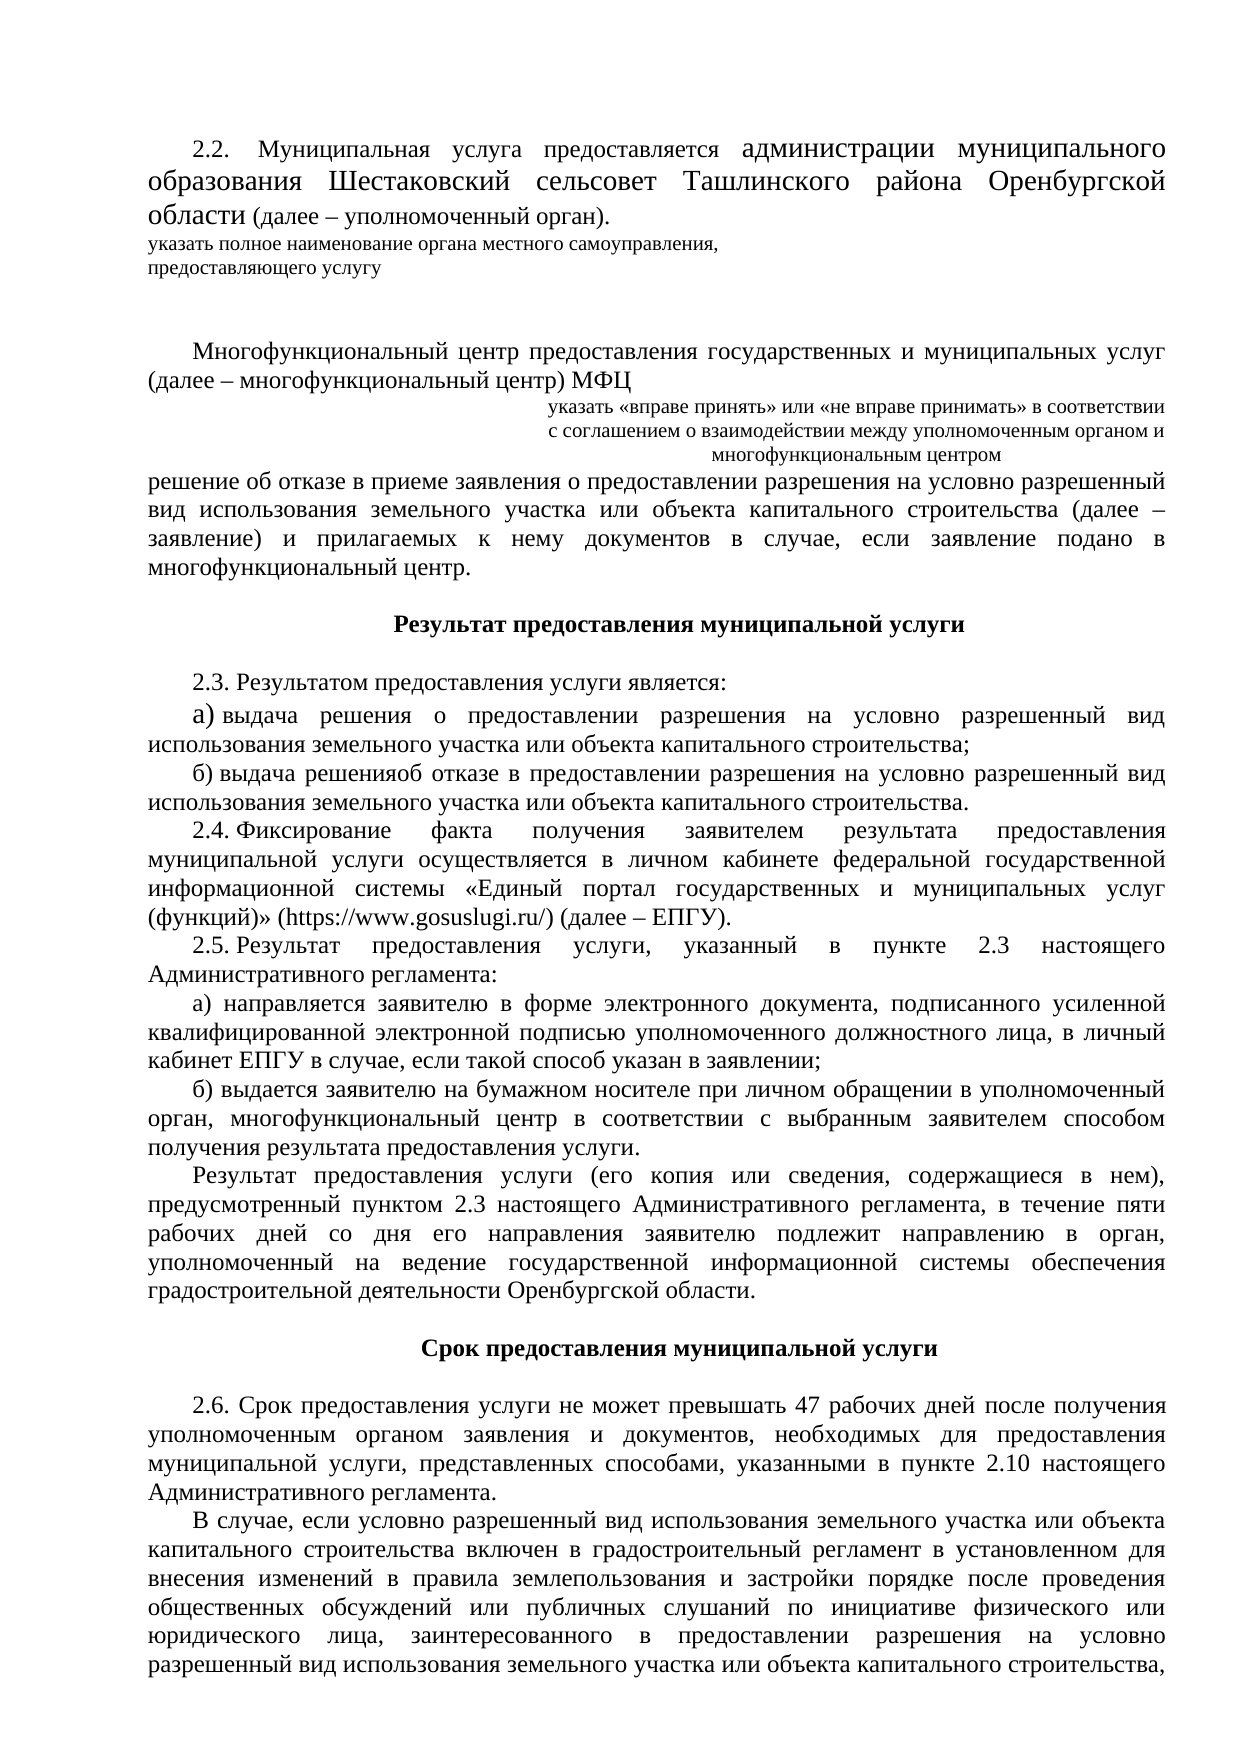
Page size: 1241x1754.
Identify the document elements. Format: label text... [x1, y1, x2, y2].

text Многофункциональный центр предоставления государственных и муниципальных услуг (далее – многофункциональный центр) МФЦ [148, 336, 1166, 394]
text 2.2. Муниципальная услуга предоставляется администрации муниципального образования Шестаковский сельсовет Ташлинского района Оренбургской области (далее – уполномоченный орган). [148, 130, 1166, 231]
text Результат предоставления муниципальной услуги [148, 609, 1166, 638]
text а) направляется заявителю в форме электронного документа, подписанного усиленной квалифицированной электронной подписью уполномоченного должностного лица, в личный кабинет ЕПГУ в случае, если такой способ указан в заявлении; [148, 988, 1166, 1074]
text указать «вправе принять» или «не вправе принимать» в соответствии с соглашением о взаимодействии между уполномоченным органом и многофункциональным центром [546, 394, 1166, 466]
text 2.3. Результатом предоставления услуги является: [148, 667, 1166, 696]
text решение об отказе в приеме заявления о предоставлении разрешения на условно разрешенный вид использования земельного участка или объекта капитального строительства (далее – заявление) и прилагаемых к нему документов в случае, если заявление подано в многофункциональный центр. [148, 466, 1166, 581]
text Срок предоставления муниципальной услуги [148, 1333, 1166, 1362]
text а) выдача решения о предоставлении разрешения на условно разрешенный вид использования земельного участка или объекта капитального строительства; [148, 696, 1166, 758]
text предоставляющего услугу [148, 254, 1166, 279]
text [148, 1506, 1166, 1678]
text б) выдача решенияоб отказе в предоставлении разрешения на условно разрешенный вид использования земельного участка или объекта капитального строительства. [148, 758, 1166, 816]
text Результат предоставления услуги (его копия или сведения, содержащиеся в нем), предусмотренный пунктом 2.3 настоящего Административного регламента, в течение пяти рабочих дней со дня его направления заявителю подлежит направлению в орган, уполномоченный на ведение государственной информационной системы обеспечения градостроительной деятельности Оренбургской области. [148, 1161, 1166, 1304]
text 2.6. Срок предоставления услуги не может превышать 47 рабочих дней после получения уполномоченным органом заявления и документов, необходимых для предоставления муниципальной услуги, представленных способами, указанными в пункте 2.10 настоящего Административного регламента. [148, 1391, 1166, 1506]
text 2.4. Фиксирование факта получения заявителем результата предоставления муниципальной услуги осуществляется в личном кабинете федеральной государственной информационной системы «Единый портал государственных и муниципальных услуг (функций)» (https://www.gosuslugi.ru/) (далее – ЕПГУ). [148, 816, 1166, 931]
text б) выдается заявителю на бумажном носителе при личном обращении в уполномоченный орган, многофункциональный центр в соответствии с выбранным заявителем способом получения результата предоставления услуги. [148, 1074, 1166, 1161]
text указать полное наименование органа местного самоуправления, [148, 231, 1166, 254]
text 2.5. Результат предоставления услуги, указанный в пункте 2.3 настоящего Административного регламента: [148, 931, 1166, 988]
